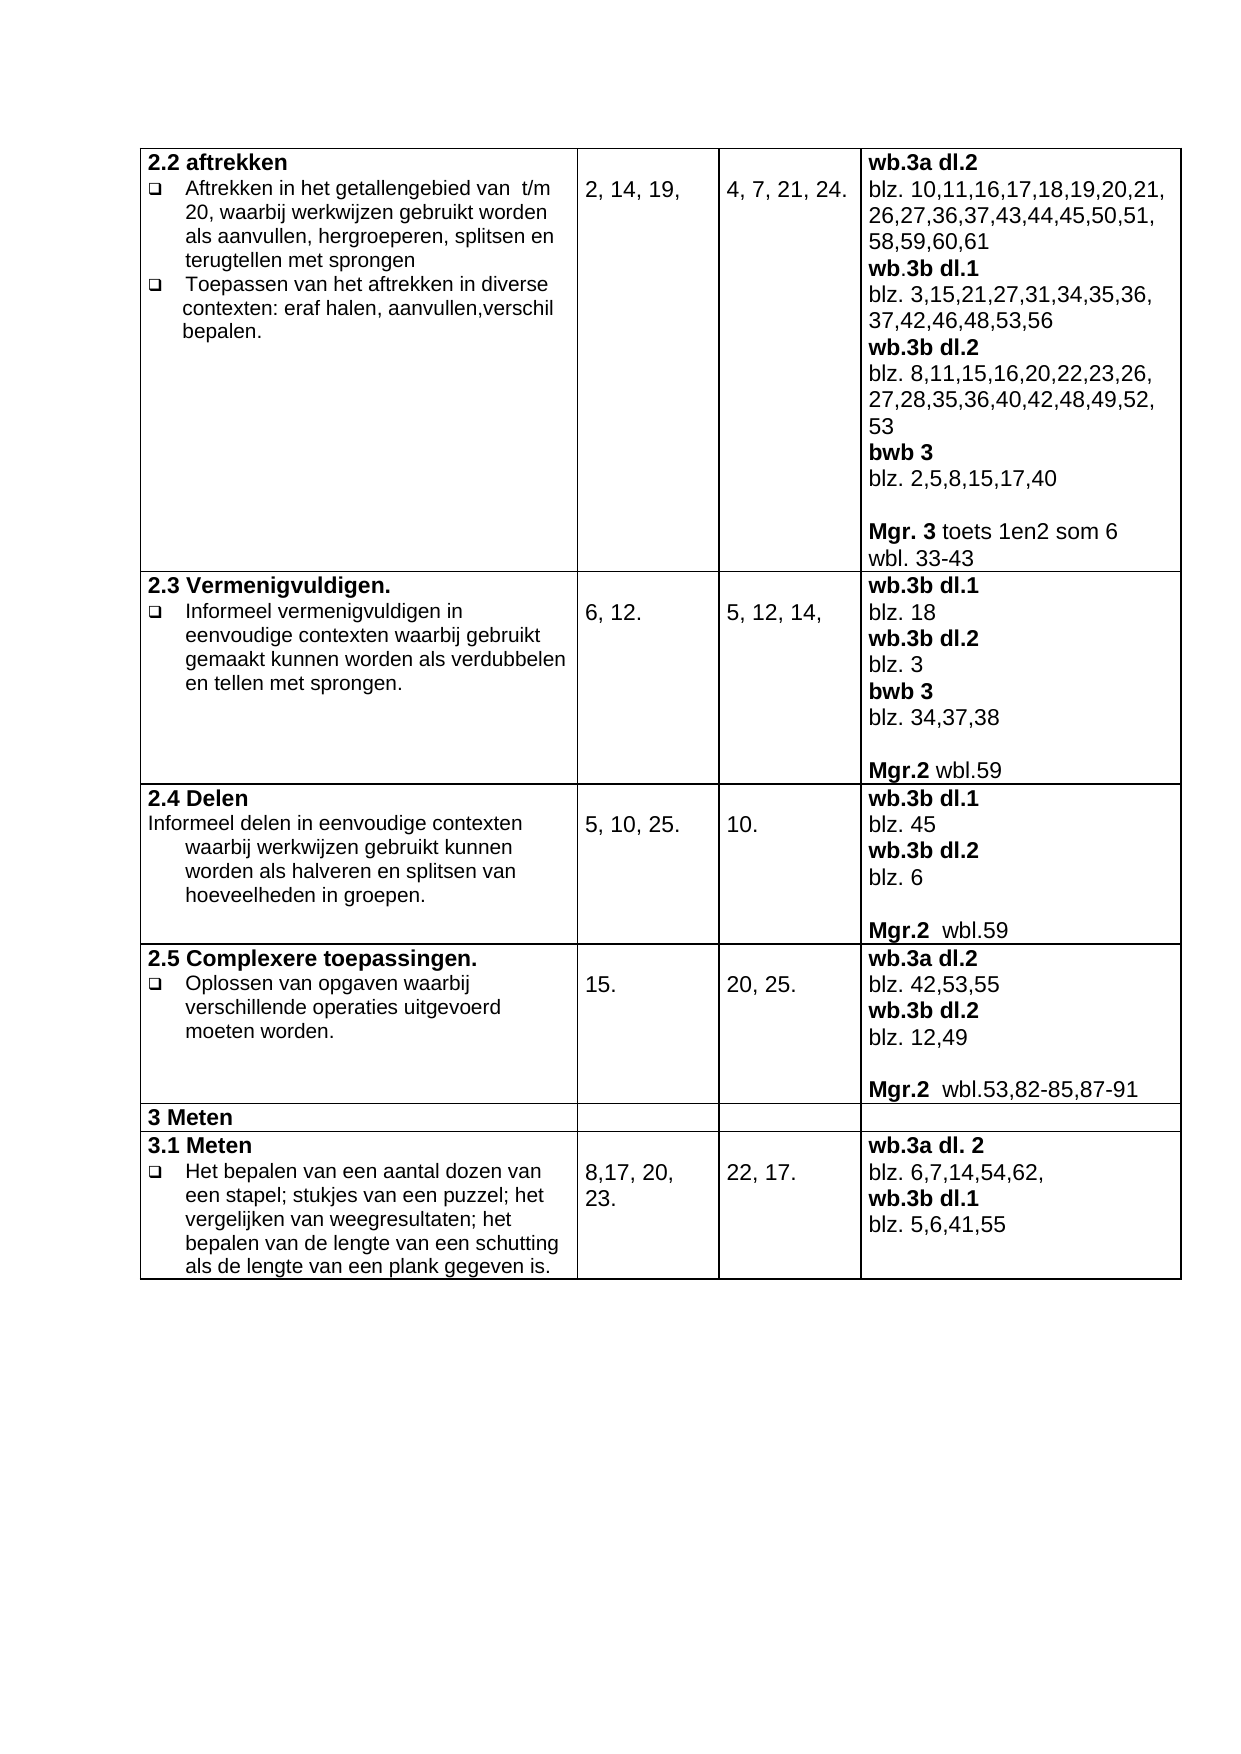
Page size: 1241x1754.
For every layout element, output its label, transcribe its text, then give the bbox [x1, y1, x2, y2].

table_cell 20, 25. [720, 945, 860, 1103]
table_cell [720, 1104, 860, 1131]
table_cell 2, 14, 19, [578, 149, 718, 571]
table_cell [862, 1104, 1180, 1131]
table_cell wb.3a dl.2 blz. 10,11,16,17,18,19,20,21, 26,27,36,37,43,44,45,50,51, 58,59,60,61 wb.3b dl.1 blz. 3,15,21,27,31,34,35,36, 37,42,46,48,53,56 wb.3b dl.2 blz. 8,11,15,16,20,22,23,26, 27,28,35,36,40,42,48,49,52, 53 bwb 3 blz. 2,5,8,15,17,40 Mgr. 3 toets 1en2 som 6 wbl. 33-43 [862, 149, 1180, 571]
table_cell 8,17, 20, 23. [578, 1132, 718, 1278]
table_cell 5, 12, 14, [720, 572, 860, 783]
table_cell 3.1 Meten Het bepalen van een aantal dozen van een stapel; stukjes van een puzzel; het vergelijken van weegresultaten; het bepalen van de lengte van een schutting als de lengte van een plank gegeven is. [141, 1132, 577, 1278]
table_cell wb.3a dl. 2 blz. 6,7,14,54,62, wb.3b dl.1 blz. 5,6,41,55 [862, 1132, 1180, 1278]
table_cell 5, 10, 25. [578, 785, 718, 943]
table_cell 10. [720, 785, 860, 943]
table_cell 2.3 Vermenigvuldigen. Informeel vermenigvuldigen in eenvoudige contexten waarbij gebruikt gemaakt kunnen worden als verdubbelen en tellen met sprongen. [141, 572, 577, 783]
table_cell 2.5 Complexere toepassingen. Oplossen van opgaven waarbij verschillende operaties uitgevoerd moeten worden. [141, 945, 577, 1103]
table_cell 2.4 Delen Informeel delen in eenvoudige contexten waarbij werkwijzen gebruikt kunnen worden als halveren en splitsen van hoeveelheden in groepen. [141, 785, 577, 943]
table_cell 15. [578, 945, 718, 1103]
table_cell 6, 12. [578, 572, 718, 783]
table_cell [578, 1104, 718, 1131]
table_cell 22, 17. [720, 1132, 860, 1278]
table_cell 3 Meten [141, 1104, 577, 1131]
table_cell 4, 7, 21, 24. [720, 149, 860, 571]
table_cell wb.3b dl.1 blz. 18 wb.3b dl.2 blz. 3 bwb 3 blz. 34,37,38 Mgr.2 wbl.59 [862, 572, 1180, 783]
table_cell wb.3b dl.1 blz. 45 wb.3b dl.2 blz. 6 Mgr.2 wbl.59 [862, 785, 1180, 943]
table_cell wb.3a dl.2 blz. 42,53,55 wb.3b dl.2 blz. 12,49 Mgr.2 wbl.53,82-85,87-91 [862, 945, 1180, 1103]
table_cell 2.2 aftrekken Aftrekken in het getallengebied van t/m 20, waarbij werkwijzen gebruikt worden als aanvullen, hergroeperen, splitsen en terugtellen met sprongen Toepassen van het aftrekken in diverse contexten: eraf halen, aanvullen,verschil bepalen. [141, 149, 577, 571]
